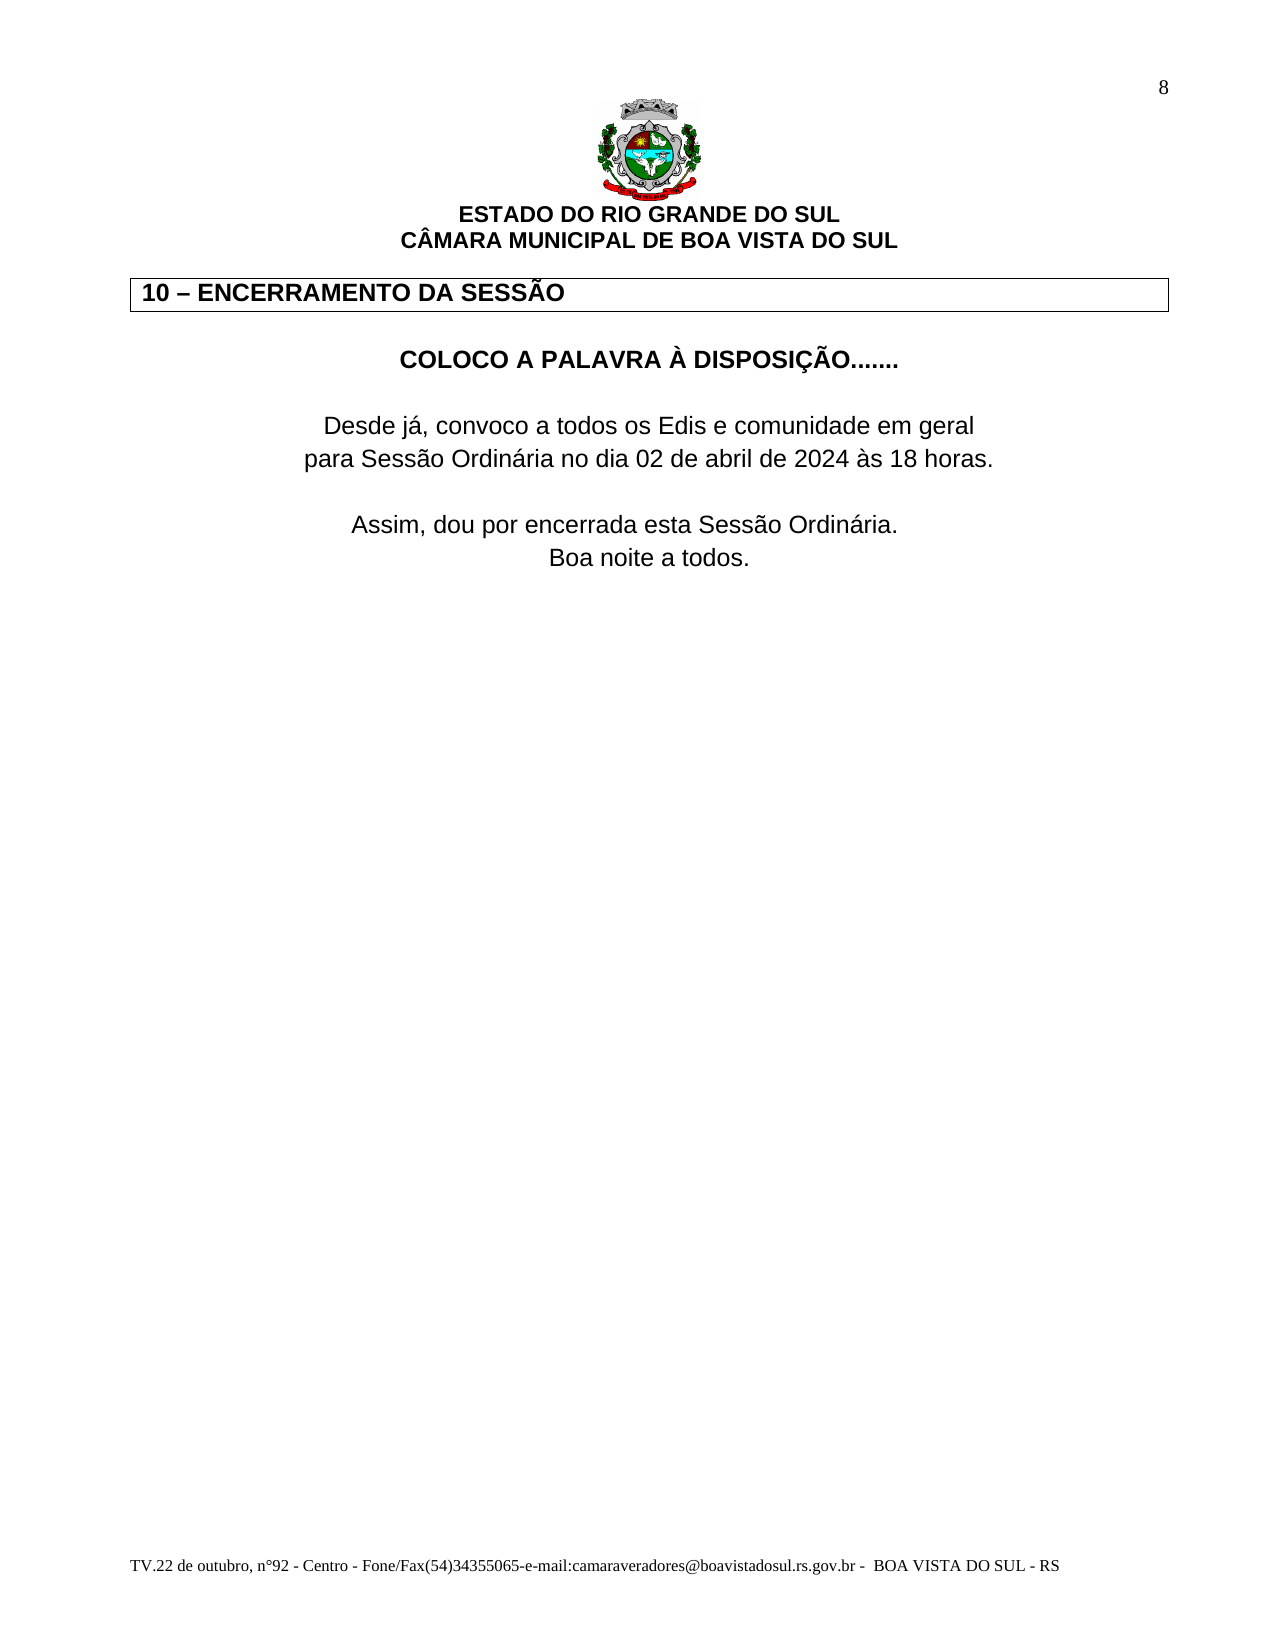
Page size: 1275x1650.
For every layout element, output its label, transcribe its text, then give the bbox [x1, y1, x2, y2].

text para Sessão Ordinária no dia 02 de abril de 2024 às 18 horas. [130, 444, 1169, 473]
text Boa noite a todos. [130, 543, 1169, 572]
table_header 10 – ENCERRAMENTO DA SESSÃO [131, 279, 1168, 311]
text Assim, dou por encerrada esta Sessão Ordinária. [351, 510, 1169, 539]
text Desde já, convoco a todos os Edis e comunidade em geral [130, 411, 1169, 439]
text COLOCO A PALAVRA À DISPOSIÇÃO....... [130, 345, 1169, 373]
picture [597, 99, 701, 201]
